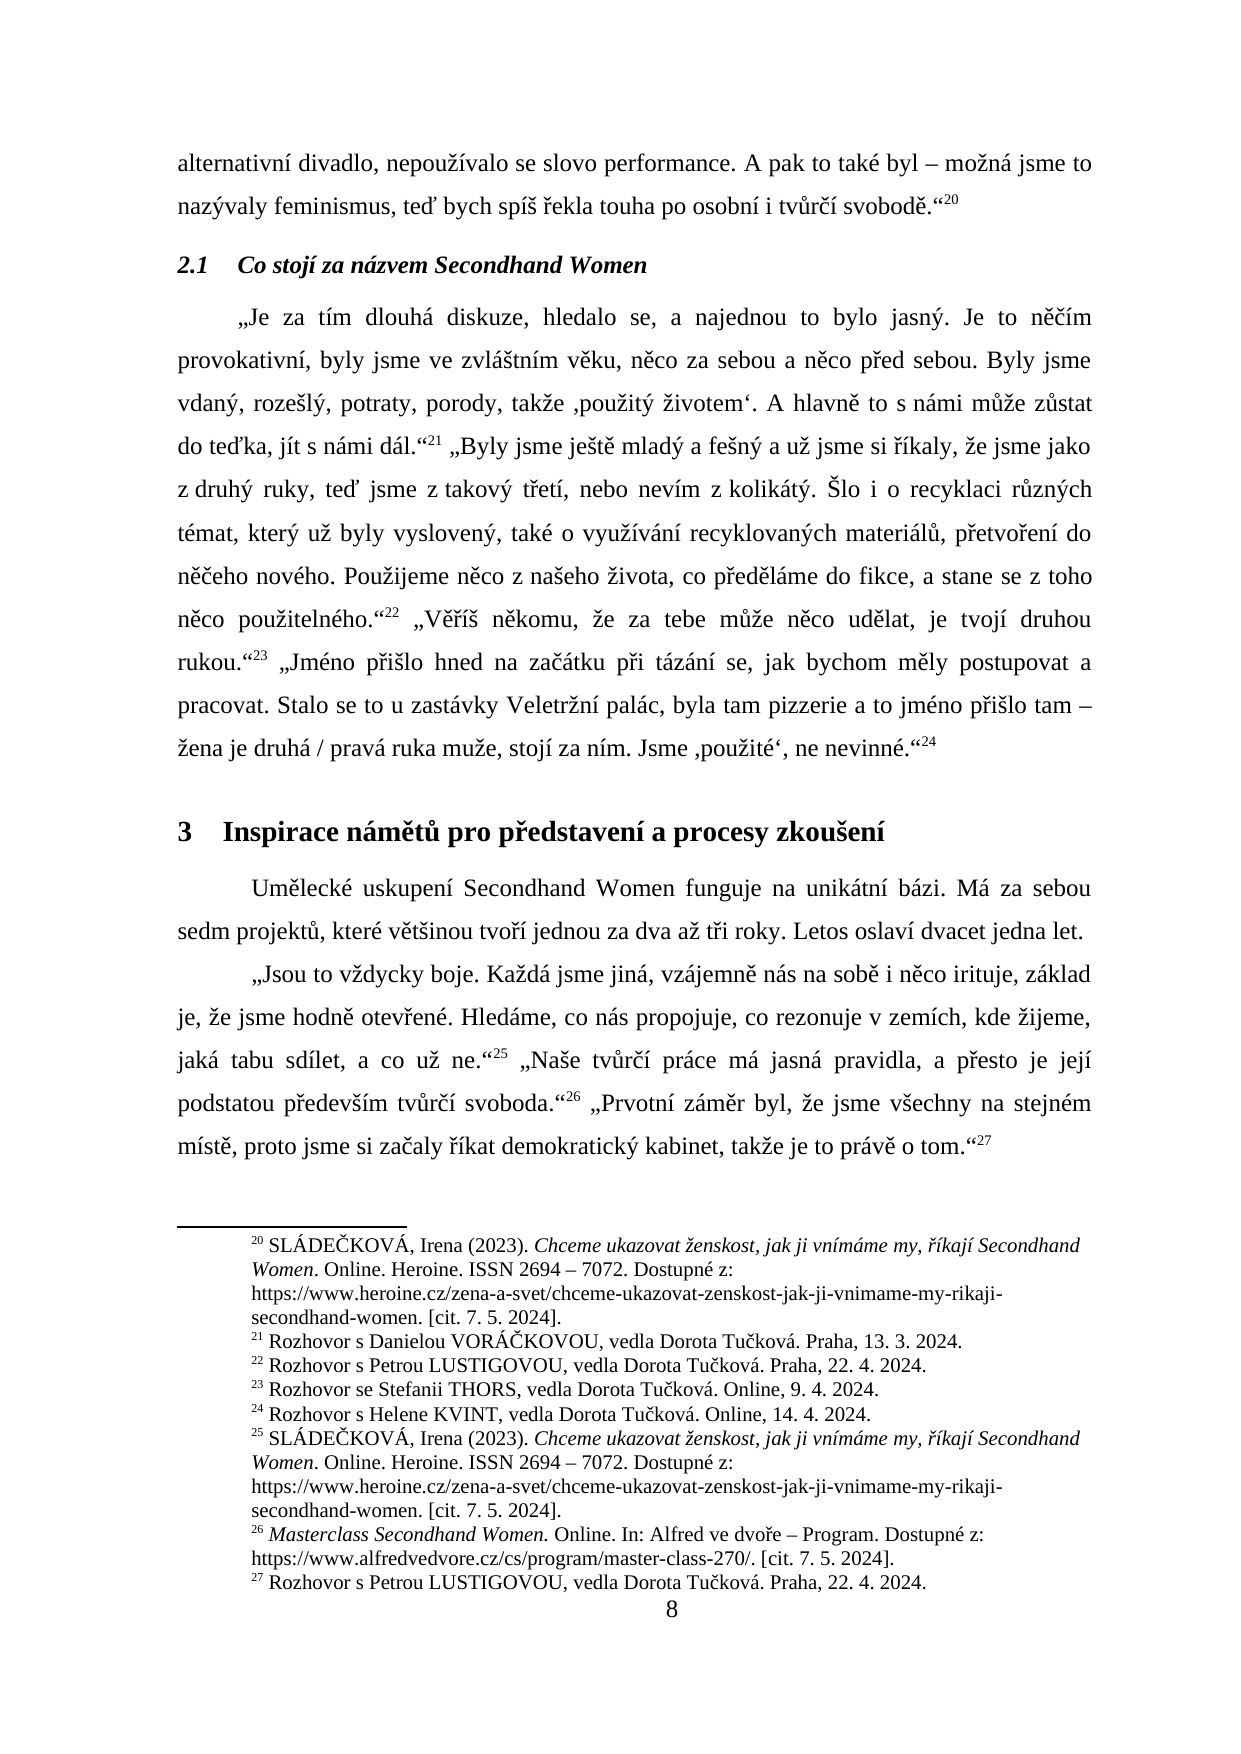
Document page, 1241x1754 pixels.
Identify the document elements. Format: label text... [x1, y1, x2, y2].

text „Je za tím dlouhá diskuze, hledalo se, a najednou to bylo jasný. Je to něčím provokativní, byly jsme ve zvláštním věku, něco za sebou a něco před sebou. Byly jsme vdaný, rozešlý, potraty, porody, takže ,použitý životem‘. A hlavně to s námi může zůstat do teďka, jít s námi dál.“ „Byly jsme ještě mladý a fešný a už jsme si říkaly, že jsme jako z druhý ruky, teď jsme z takový třetí, nebo nevím z kolikátý. Šlo i o recyklaci různých témat, který už byly vyslovený, také o využívání recyklovaných materiálů, přetvoření do něčeho nového. Použijeme něco z našeho života, co předěláme do fikce, a stane se z toho něco použitelného.“ „Věříš někomu, že za tebe může něco udělat, je tvojí druhou rukou.“ „Jméno přišlo hned na začátku při tázání se, jak bychom měly postupovat a pracovat. Stalo se to u zastávky Veletržní palác, byla tam pizzerie a to jméno přišlo tam – žena je druhá / pravá ruka muže, stojí za ním. Jsme ,použité‘, ne nevinné.“ [177, 302, 1092, 762]
subtitle Co stojí za názvem Secondhand Women [177, 251, 1092, 279]
text „Jsou to vždycky boje. Každá jsme jiná, vzájemně nás na sobě i něco irituje, základ je, že jsme hodně otevřené. Hledáme, co nás propojuje, co rezonuje v zemích, kde žijeme, jaká tabu sdílet, a co už ne.“ „Naše tvůrčí práce má jasná pravidla, a přesto je její podstatou především tvůrčí svoboda.“ „Prvotní záměr byl, že jsme všechny na stejném místě, proto jsme si začaly říkat demokratický kabinet, takže je to právě o tom.“ [177, 959, 1092, 1160]
text Umělecké uskupení Secondhand Women funguje na unikátní bázi. Má za sebou sedm projektů, které většinou tvoří jednou za dva až tři roky. Letos oslaví dvacet jedna let. [177, 873, 1092, 944]
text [177, 148, 1092, 219]
subtitle Inspirace námětů pro představení a procesy zkoušení [177, 814, 1092, 847]
